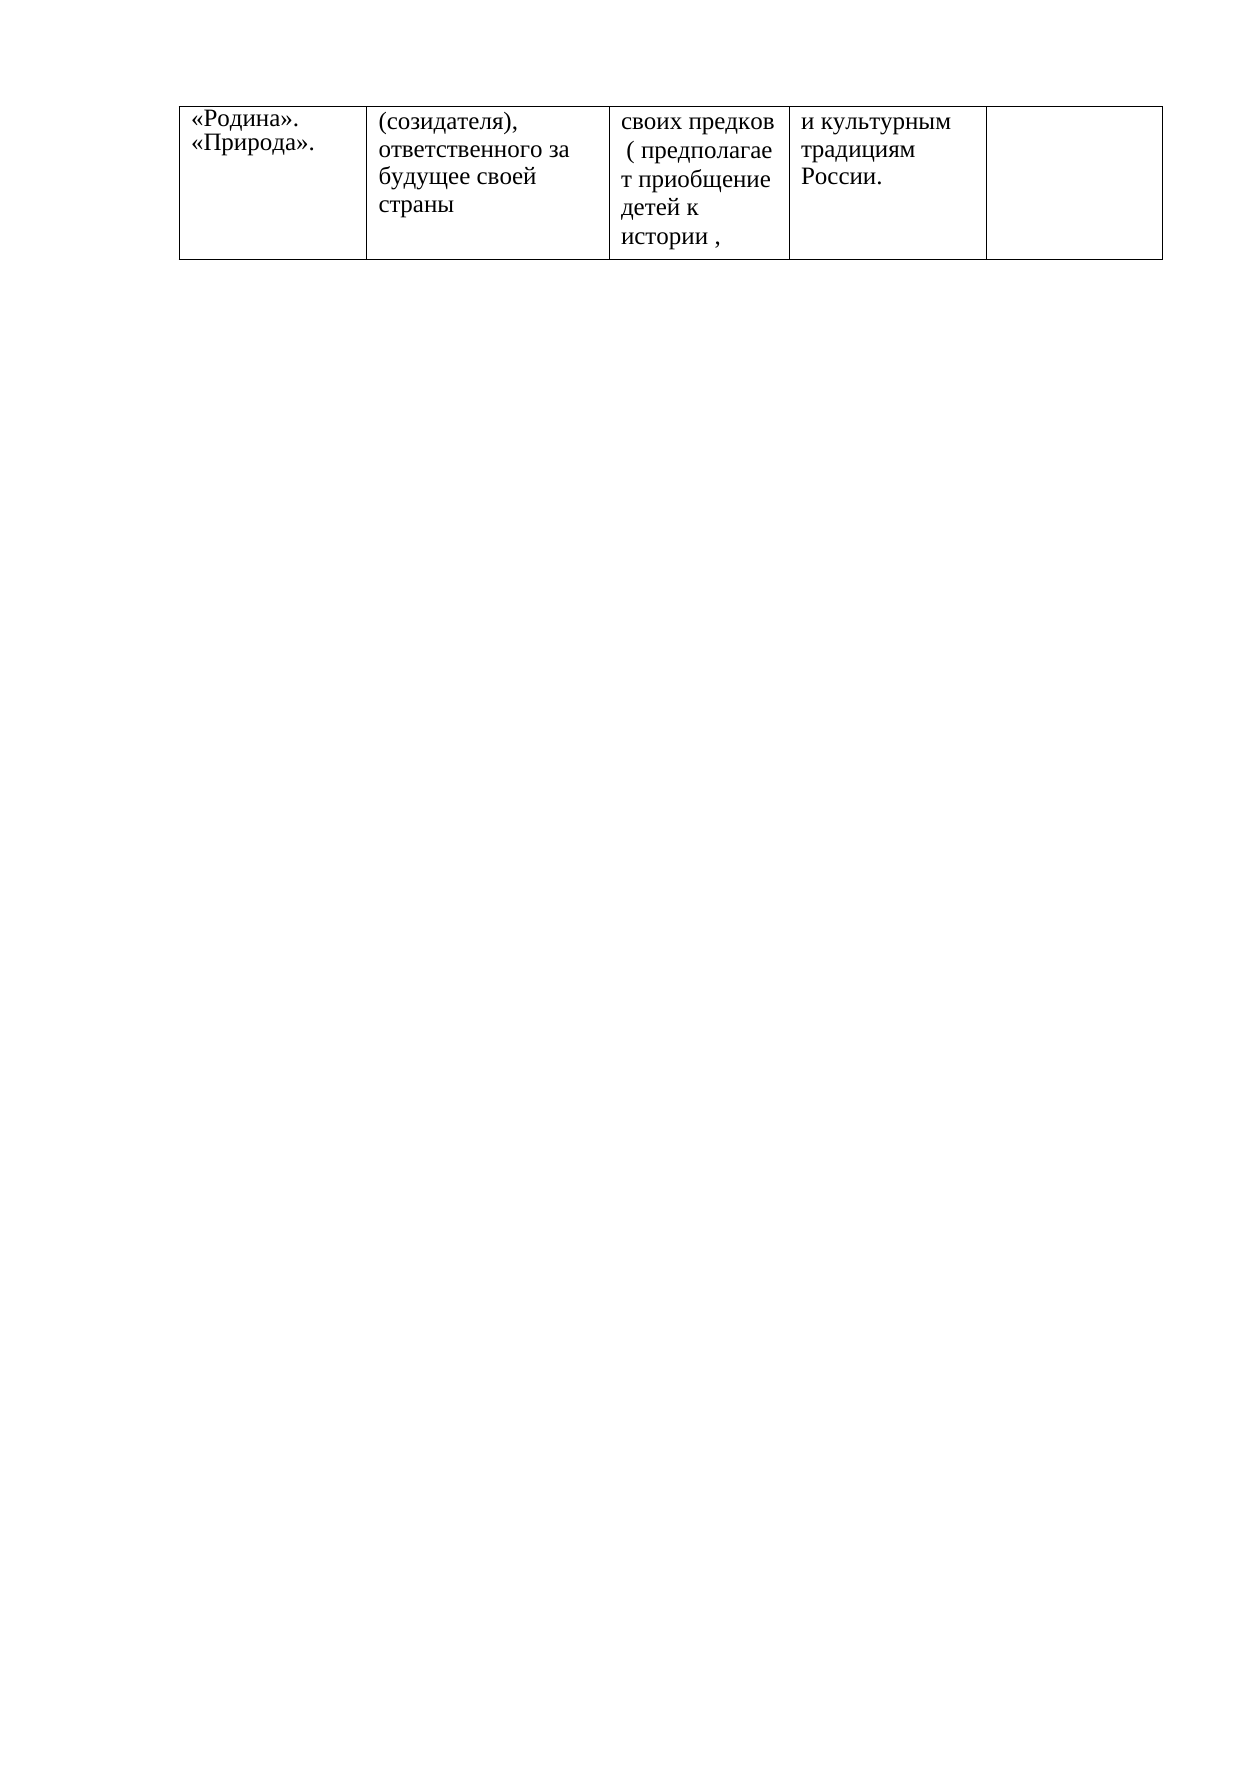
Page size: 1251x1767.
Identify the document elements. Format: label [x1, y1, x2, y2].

table_cell [987, 218, 1162, 259]
table_cell [180, 107, 366, 218]
table_cell [180, 218, 366, 259]
table_cell [790, 218, 986, 259]
table_cell [367, 107, 609, 218]
table_cell [367, 218, 609, 259]
table_cell [610, 107, 789, 259]
table_cell [987, 107, 1162, 218]
table_cell [790, 107, 986, 218]
